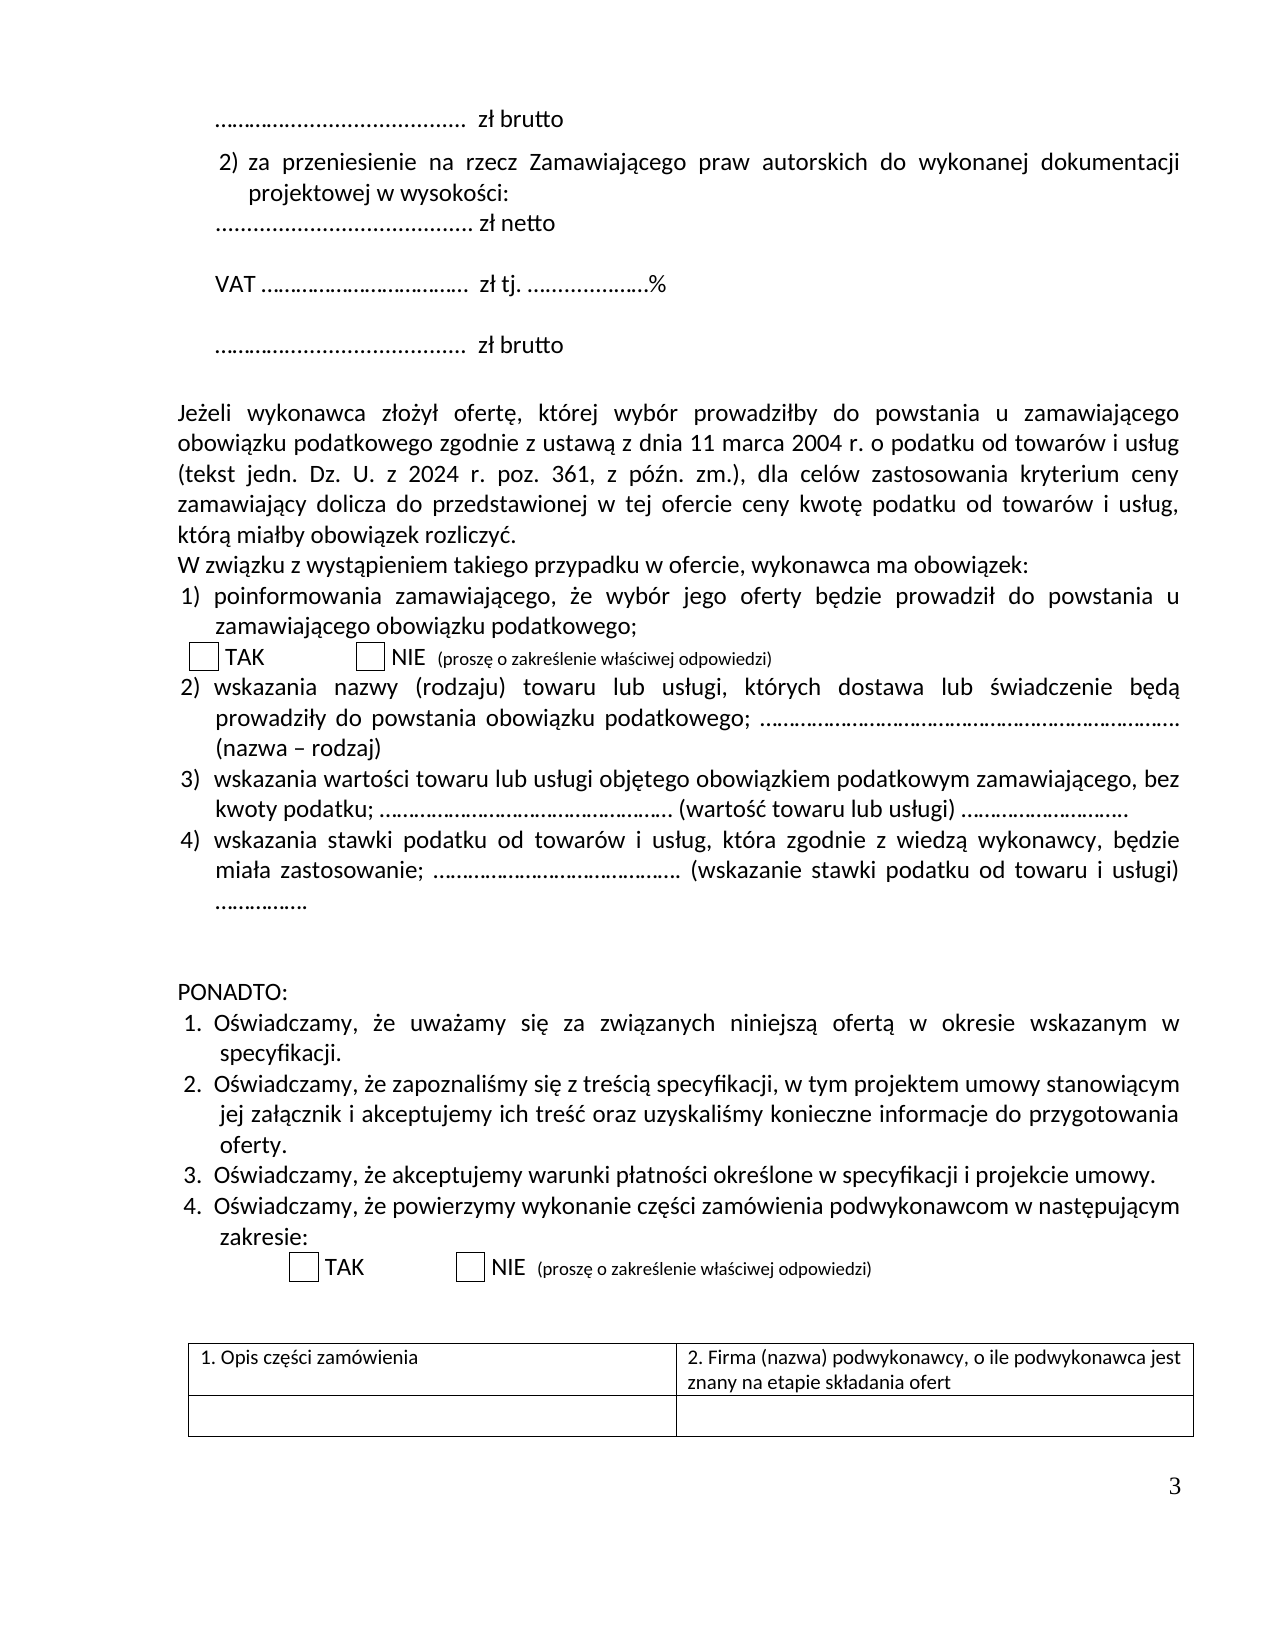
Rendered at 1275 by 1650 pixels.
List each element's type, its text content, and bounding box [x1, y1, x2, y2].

list wskazania wartości towaru lub usługi objętego obowiązkiem podatkowym zamawiającego, bez kwoty podatku; …………………………………………… (wartość towaru lub usługi) ……………………….. [180, 763, 1181, 824]
text PONADTO: [177, 977, 1181, 1007]
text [215, 207, 1176, 238]
text TAK NIE (proszę o zakreślenie właściwej odpowiedzi) [177, 641, 1151, 671]
list Oświadczamy, że uważamy się za związanych niniejszą ofertą w okresie wskazanym w specyfikacji. [183, 1007, 1181, 1068]
text …………............................. zł brutto [215, 329, 1176, 360]
table_cell [677, 1396, 1193, 1436]
list Oświadczamy, że zapoznaliśmy się z treścią specyfikacji, w tym projektem umowy stanowiącym jej załącznik i akceptujemy ich treść oraz uzyskaliśmy konieczne informacje do przygotowania oferty. [183, 1068, 1181, 1160]
list za przeniesienie na rzecz Zamawiającego praw autorskich do wykonanej dokumentacji projektowej w wysokości: [218, 146, 1181, 207]
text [288, 1251, 1151, 1282]
list wskazania nazwy (rodzaju) towaru lub usługi, których dostawa lub świadczenie będą prowadziły do powstania obowiązku podatkowego; ………………………………………………………………. (nazwa – rodzaj) [180, 671, 1181, 763]
list Oświadczamy, że akceptujemy warunki płatności określone w specyfikacji i projekcie umowy. [183, 1160, 1181, 1190]
text W związku z wystąpieniem takiego przypadku w ofercie, wykonawca ma obowiązek: [177, 549, 1181, 580]
table_cell [189, 1396, 676, 1436]
text …………............................. zł brutto [215, 103, 1176, 134]
list wskazania stawki podatku od towarów i usług, która zgodnie z wiedzą wykonawcy, będzie miała zastosowanie; ……………………………………. (wskazanie stawki podatku od towaru i usługi) ……………. [180, 824, 1181, 916]
table_header 2. Firma (nazwa) podwykonawcy, o ile podwykonawca jest znany na etapie składania ofert [677, 1344, 1193, 1395]
list Oświadczamy, że powierzymy wykonanie części zamówienia podwykonawcom w następującym zakresie: [183, 1190, 1181, 1251]
list poinformowania zamawiającego, że wybór jego oferty będzie prowadził do powstania u zamawiającego obowiązku podatkowego; [180, 580, 1181, 641]
text VAT ……………………………… zł tj. …...........……% [215, 268, 1176, 299]
table_header 1. Opis części zamówienia [189, 1344, 676, 1395]
text Jeżeli wykonawca złożył ofertę, której wybór prowadziłby do powstania u zamawiającego obowiązku podatkowego zgodnie z ustawą z dnia 11 marca 2004 r. o podatku od towarów i usług (tekst jedn. Dz. U. z 2024 r. poz. 361, z późn. zm.), dla celów zastosowania kryterium ceny zamawiający dolicza do przedstawionej w tej ofercie ceny kwotę podatku od towarów i usług, którą miałby obowiązek rozliczyć. [177, 397, 1181, 549]
